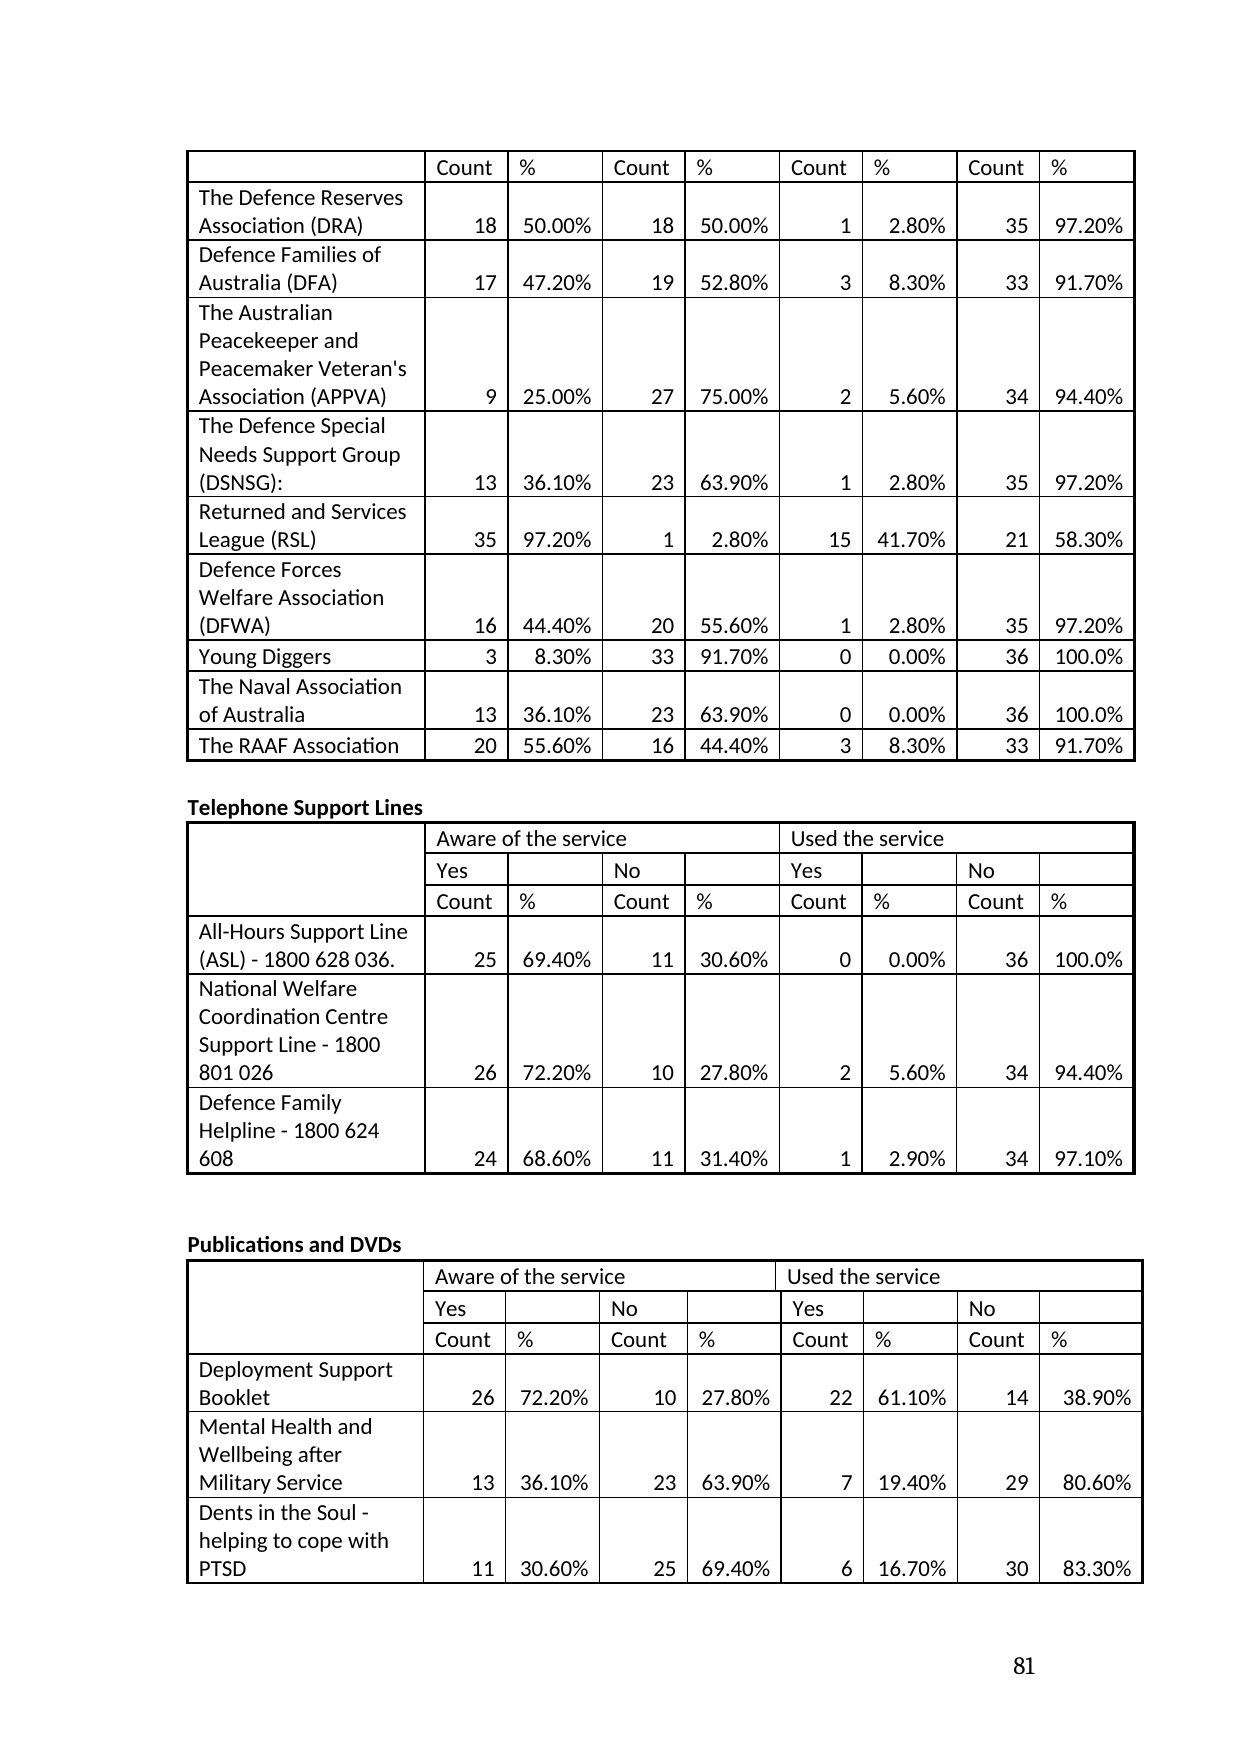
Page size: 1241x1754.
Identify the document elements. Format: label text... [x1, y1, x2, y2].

table_cell 7 [782, 1412, 863, 1496]
table_cell 8.30% [863, 730, 956, 759]
table_cell 72.20% [506, 1355, 599, 1411]
table_cell 24 [426, 1088, 507, 1172]
table_cell 30.60% [506, 1498, 599, 1582]
table_cell 20 [426, 730, 507, 759]
table_cell % [1040, 1324, 1141, 1353]
table_cell Count [782, 1324, 863, 1353]
table_header [189, 824, 424, 915]
table_cell 1 [780, 555, 862, 639]
table_cell % [1040, 152, 1133, 181]
table_cell 21 [958, 497, 1039, 553]
table_cell Count [603, 886, 684, 915]
table_cell 0.00% [863, 672, 956, 728]
table_cell 33 [958, 241, 1039, 296]
table_cell 2 [780, 298, 862, 410]
table_cell % [509, 886, 602, 915]
table_cell 75.00% [686, 298, 779, 410]
table_header Aware of the service [426, 824, 779, 852]
table_cell 63.90% [686, 672, 779, 728]
table_cell 83.30% [1040, 1498, 1141, 1582]
table_cell 36 [958, 672, 1039, 728]
table_cell 2.80% [686, 497, 779, 553]
table_cell Count [957, 886, 1039, 915]
table_cell 11 [603, 1088, 684, 1172]
table_cell 34 [957, 1088, 1039, 1172]
table_cell Count [426, 152, 507, 181]
table_cell Young Diggers [189, 641, 424, 670]
table_cell 10 [600, 1355, 687, 1411]
table_cell 36.10% [506, 1412, 599, 1496]
table_cell Count [424, 1324, 505, 1353]
table_cell 63.90% [686, 412, 779, 496]
table_cell 15 [780, 497, 862, 553]
text Publications and DVDs [187, 1217, 1034, 1259]
table_cell Count [958, 152, 1039, 181]
table_cell 58.30% [1040, 497, 1133, 553]
table_cell 1 [780, 183, 862, 239]
table_cell 2 [780, 975, 861, 1087]
table_cell 19 [603, 241, 684, 296]
table_cell [1040, 854, 1132, 884]
table_cell 35 [958, 555, 1039, 639]
table_cell 0.00% [863, 641, 956, 670]
table_cell 0 [780, 672, 862, 728]
table_cell 17 [426, 241, 507, 296]
table_cell Defence Families of Australia (DFA) [189, 241, 424, 296]
table_cell 9 [426, 298, 507, 410]
table_cell [506, 1292, 599, 1322]
table_cell Yes [780, 854, 861, 884]
table_cell 55.60% [686, 555, 779, 639]
table_cell 26 [426, 975, 507, 1087]
table_cell 1 [780, 412, 862, 496]
table_cell 10 [603, 975, 684, 1087]
table_cell 27.80% [686, 975, 779, 1087]
table_cell Count [603, 152, 684, 181]
table_cell 69.40% [509, 917, 602, 973]
table_cell 27 [603, 298, 684, 410]
table_cell 100.0% [1040, 641, 1133, 670]
table_cell Count [958, 1324, 1039, 1353]
table_cell % [686, 886, 779, 915]
table_cell 3 [780, 241, 862, 296]
table_cell Returned and Services League (RSL) [189, 497, 424, 553]
table_cell 19.40% [864, 1412, 957, 1496]
table_cell Dents in the Soul - helping to cope with PTSD [189, 1498, 423, 1582]
table_cell % [1040, 886, 1132, 915]
table_cell The Defence Special Needs Support Group (DSNSG): [189, 412, 424, 496]
table_cell No [957, 854, 1039, 884]
table_cell 25 [426, 917, 507, 973]
table_cell % [863, 886, 956, 915]
table_cell 23 [603, 672, 684, 728]
table_cell Yes [426, 854, 507, 884]
table_cell 33 [958, 730, 1039, 759]
table_cell 2.90% [863, 1088, 956, 1172]
table_cell [686, 854, 779, 884]
table_cell Mental Health and Wellbeing after Military Service [189, 1412, 423, 1496]
table_cell 100.0% [1040, 917, 1132, 973]
table_cell 26 [424, 1355, 505, 1411]
table_cell 44.40% [686, 730, 779, 759]
table_cell 18 [426, 183, 507, 239]
table_cell 97.20% [509, 497, 602, 553]
table_cell 94.40% [1040, 298, 1133, 410]
table_cell 35 [958, 183, 1039, 239]
table_cell All-Hours Support Line (ASL) - 1800 628 036. [189, 917, 424, 973]
table_cell 30 [958, 1498, 1039, 1582]
table_cell 36.10% [509, 672, 602, 728]
table_cell [688, 1292, 780, 1322]
table_cell No [603, 854, 684, 884]
table_cell 13 [426, 672, 507, 728]
table_cell 91.70% [1040, 241, 1133, 296]
table_cell 97.10% [1040, 1088, 1132, 1172]
table_cell 11 [424, 1498, 505, 1582]
table_cell 47.20% [509, 241, 602, 296]
table_cell Count [426, 886, 507, 915]
table_cell 31.40% [686, 1088, 779, 1172]
table_cell % [864, 1324, 957, 1353]
table_cell 91.70% [686, 641, 779, 670]
table_cell 55.60% [509, 730, 602, 759]
table_cell 91.70% [1040, 730, 1133, 759]
table_cell 8.30% [509, 641, 602, 670]
table_cell 2.80% [863, 183, 956, 239]
table_cell % [688, 1324, 780, 1353]
table_cell 25.00% [509, 298, 602, 410]
table_cell 97.20% [1040, 412, 1133, 496]
table_cell 34 [957, 975, 1039, 1087]
table_cell 3 [426, 641, 507, 670]
table_cell Defence Family Helpline - 1800 624 608 [189, 1088, 424, 1172]
table_cell 100.0% [1040, 672, 1133, 728]
table_cell 0 [780, 641, 862, 670]
table_cell % [509, 152, 602, 181]
table_cell 18 [603, 183, 684, 239]
table_cell % [863, 152, 956, 181]
table_cell No [600, 1292, 687, 1322]
table_cell 23 [603, 412, 684, 496]
table_cell 36 [957, 917, 1039, 973]
table_cell Count [780, 152, 862, 181]
table_cell 36.10% [509, 412, 602, 496]
table_cell National Welfare Coordination Centre Support Line - 1800 801 026 [189, 975, 424, 1087]
table_cell 29 [958, 1412, 1039, 1496]
table_cell 61.10% [864, 1355, 957, 1411]
table_cell Yes [424, 1292, 505, 1322]
table_cell 30.60% [686, 917, 779, 973]
table_cell 1 [603, 497, 684, 553]
table_cell 69.40% [688, 1498, 780, 1582]
table_header [189, 1262, 423, 1353]
table_cell 16 [603, 730, 684, 759]
table_cell 63.90% [688, 1412, 780, 1496]
table_cell The Defence Reserves Association (DRA) [189, 183, 424, 239]
table_header Used the service [780, 824, 1132, 852]
table_header Used the service [776, 1262, 1141, 1290]
table_cell 41.70% [863, 497, 956, 553]
table_cell 3 [780, 730, 862, 759]
table_cell 97.20% [1040, 183, 1133, 239]
table_cell Yes [782, 1292, 863, 1322]
table_cell 34 [958, 298, 1039, 410]
table_cell 35 [426, 497, 507, 553]
table_cell 8.30% [863, 241, 956, 296]
table_cell 11 [603, 917, 684, 973]
table_cell 22 [782, 1355, 863, 1411]
table_cell 1 [780, 1088, 861, 1172]
table_cell 52.80% [686, 241, 779, 296]
table_cell % [506, 1324, 599, 1353]
table_cell 50.00% [686, 183, 779, 239]
table_cell 80.60% [1040, 1412, 1141, 1496]
table_cell 38.90% [1040, 1355, 1141, 1411]
table_cell The Australian Peacekeeper and Peacemaker Veteran's Association (APPVA) [189, 298, 424, 410]
table_cell [509, 854, 602, 884]
table_cell 13 [426, 412, 507, 496]
table_cell [864, 1292, 957, 1322]
table_header Aware of the service [424, 1262, 775, 1290]
table_cell 16 [426, 555, 507, 639]
table_cell [1040, 1292, 1141, 1322]
table_cell The Naval Association of Australia [189, 672, 424, 728]
table_cell 25 [600, 1498, 687, 1582]
table_cell [863, 854, 956, 884]
table_cell 20 [603, 555, 684, 639]
table_cell 13 [424, 1412, 505, 1496]
table_cell 6 [782, 1498, 863, 1582]
table_cell 50.00% [509, 183, 602, 239]
table_cell 94.40% [1040, 975, 1132, 1087]
table_cell Defence Forces Welfare Association (DFWA) [189, 555, 424, 639]
table_cell 35 [958, 412, 1039, 496]
table_cell 5.60% [863, 298, 956, 410]
table_cell 33 [603, 641, 684, 670]
table_cell 44.40% [509, 555, 602, 639]
table_cell 27.80% [688, 1355, 780, 1411]
table_cell 5.60% [863, 975, 956, 1087]
table_cell 36 [958, 641, 1039, 670]
table_cell 0 [780, 917, 861, 973]
table_cell 2.80% [863, 555, 956, 639]
table_cell 16.70% [864, 1498, 957, 1582]
table_cell Count [600, 1324, 687, 1353]
table_cell Deployment Support Booklet [189, 1355, 423, 1411]
table_cell No [958, 1292, 1039, 1322]
table_cell % [686, 152, 779, 181]
table_cell 72.20% [509, 975, 602, 1087]
table_cell Count [780, 886, 861, 915]
table_cell The RAAF Association [189, 730, 424, 759]
text Telephone Support Lines [187, 793, 1034, 821]
table_cell 97.20% [1040, 555, 1133, 639]
table_cell 23 [600, 1412, 687, 1496]
table_cell 68.60% [509, 1088, 602, 1172]
table_cell 2.80% [863, 412, 956, 496]
table_cell 0.00% [863, 917, 956, 973]
table_cell 14 [958, 1355, 1039, 1411]
